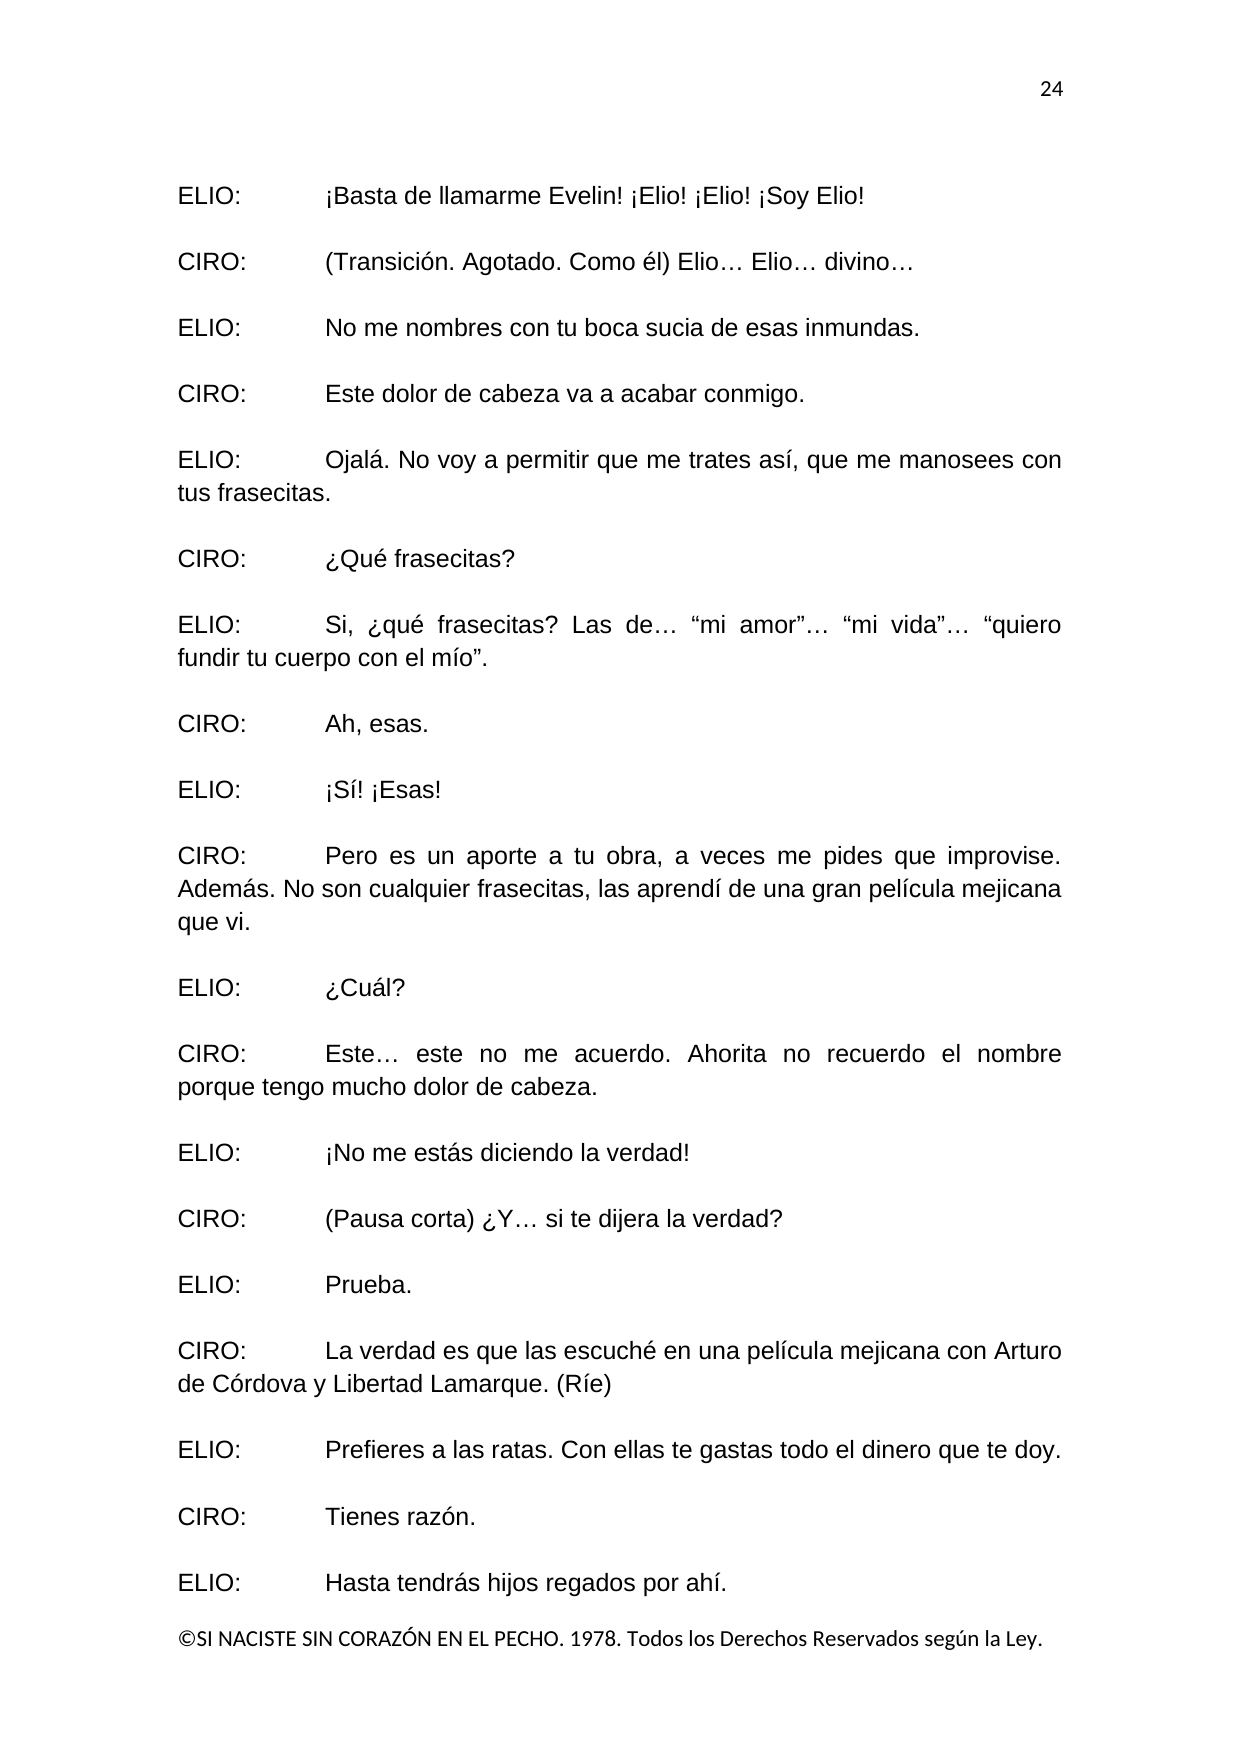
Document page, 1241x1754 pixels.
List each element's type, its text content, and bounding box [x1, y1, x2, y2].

text ELIO: Ojalá. No voy a permitir que me trates así, que me manosees con tus frasecitas. [177, 445, 1063, 507]
text CIRO: ¿Qué frasecitas? [177, 544, 1063, 573]
text ELIO: Prueba. [177, 1270, 1063, 1299]
text ELIO: Prefieres a las ratas. Con ellas te gastas todo el dinero que te doy. [177, 1435, 1063, 1464]
text ELIO: ¡Basta de llamarme Evelin! ¡Elio! ¡Elio! ¡Soy Elio! [177, 181, 1063, 209]
text CIRO: Tienes razón. [177, 1501, 1063, 1530]
text CIRO: (Pausa corta) ¿Y… si te dijera la verdad? [177, 1204, 1063, 1233]
text CIRO: Este… este no me acuerdo. Ahorita no recuerdo el nombre porque tengo mucho dolor de cabeza. [177, 1039, 1063, 1101]
text ELIO: No me nombres con tu boca sucia de esas inmundas. [177, 313, 1063, 341]
text ELIO: ¡Sí! ¡Esas! [177, 775, 1063, 804]
text ELIO: ¡No me estás diciendo la verdad! [177, 1138, 1063, 1167]
text CIRO: La verdad es que las escuché en una película mejicana con Arturo de Córdova y Libertad Lamarque. (Ríe) [177, 1336, 1063, 1398]
text ELIO: ¿Cuál? [177, 973, 1063, 1002]
text CIRO: Pero es un aporte a tu obra, a veces me pides que improvise. Además. No son cualquier frasecitas, las aprendí de una gran película mejicana que vi. [177, 841, 1063, 936]
text ELIO: Hasta tendrás hijos regados por ahí. [177, 1567, 1063, 1596]
text CIRO: (Transición. Agotado. Como él) Elio… Elio… divino… [177, 247, 1063, 275]
text CIRO: Este dolor de cabeza va a acabar conmigo. [177, 379, 1063, 407]
text ELIO: Si, ¿qué frasecitas? Las de… “mi amor”… “mi vida”… “quiero fundir tu cuerpo con el mío”. [177, 610, 1063, 672]
text CIRO: Ah, esas. [177, 709, 1063, 738]
